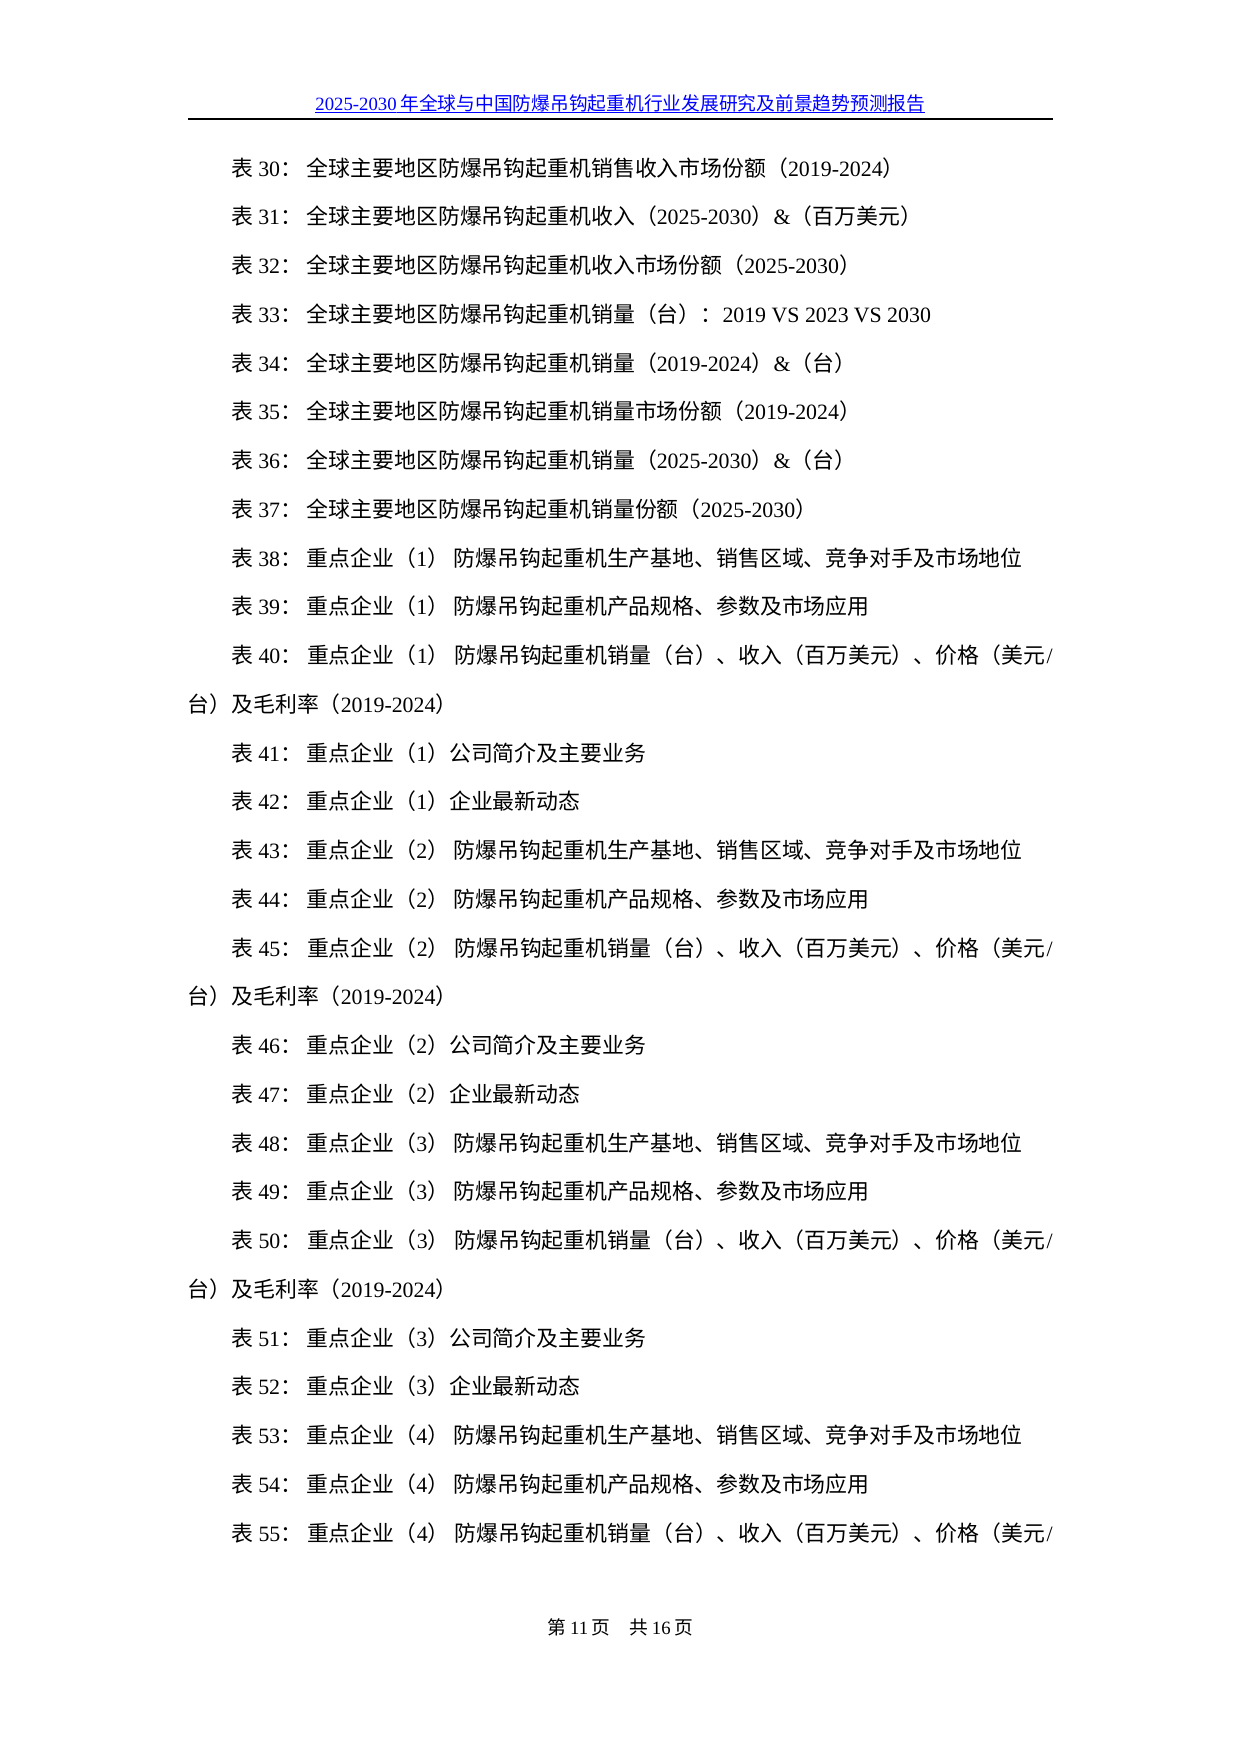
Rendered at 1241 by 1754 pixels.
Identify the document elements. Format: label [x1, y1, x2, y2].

text [187, 150, 1053, 1548]
